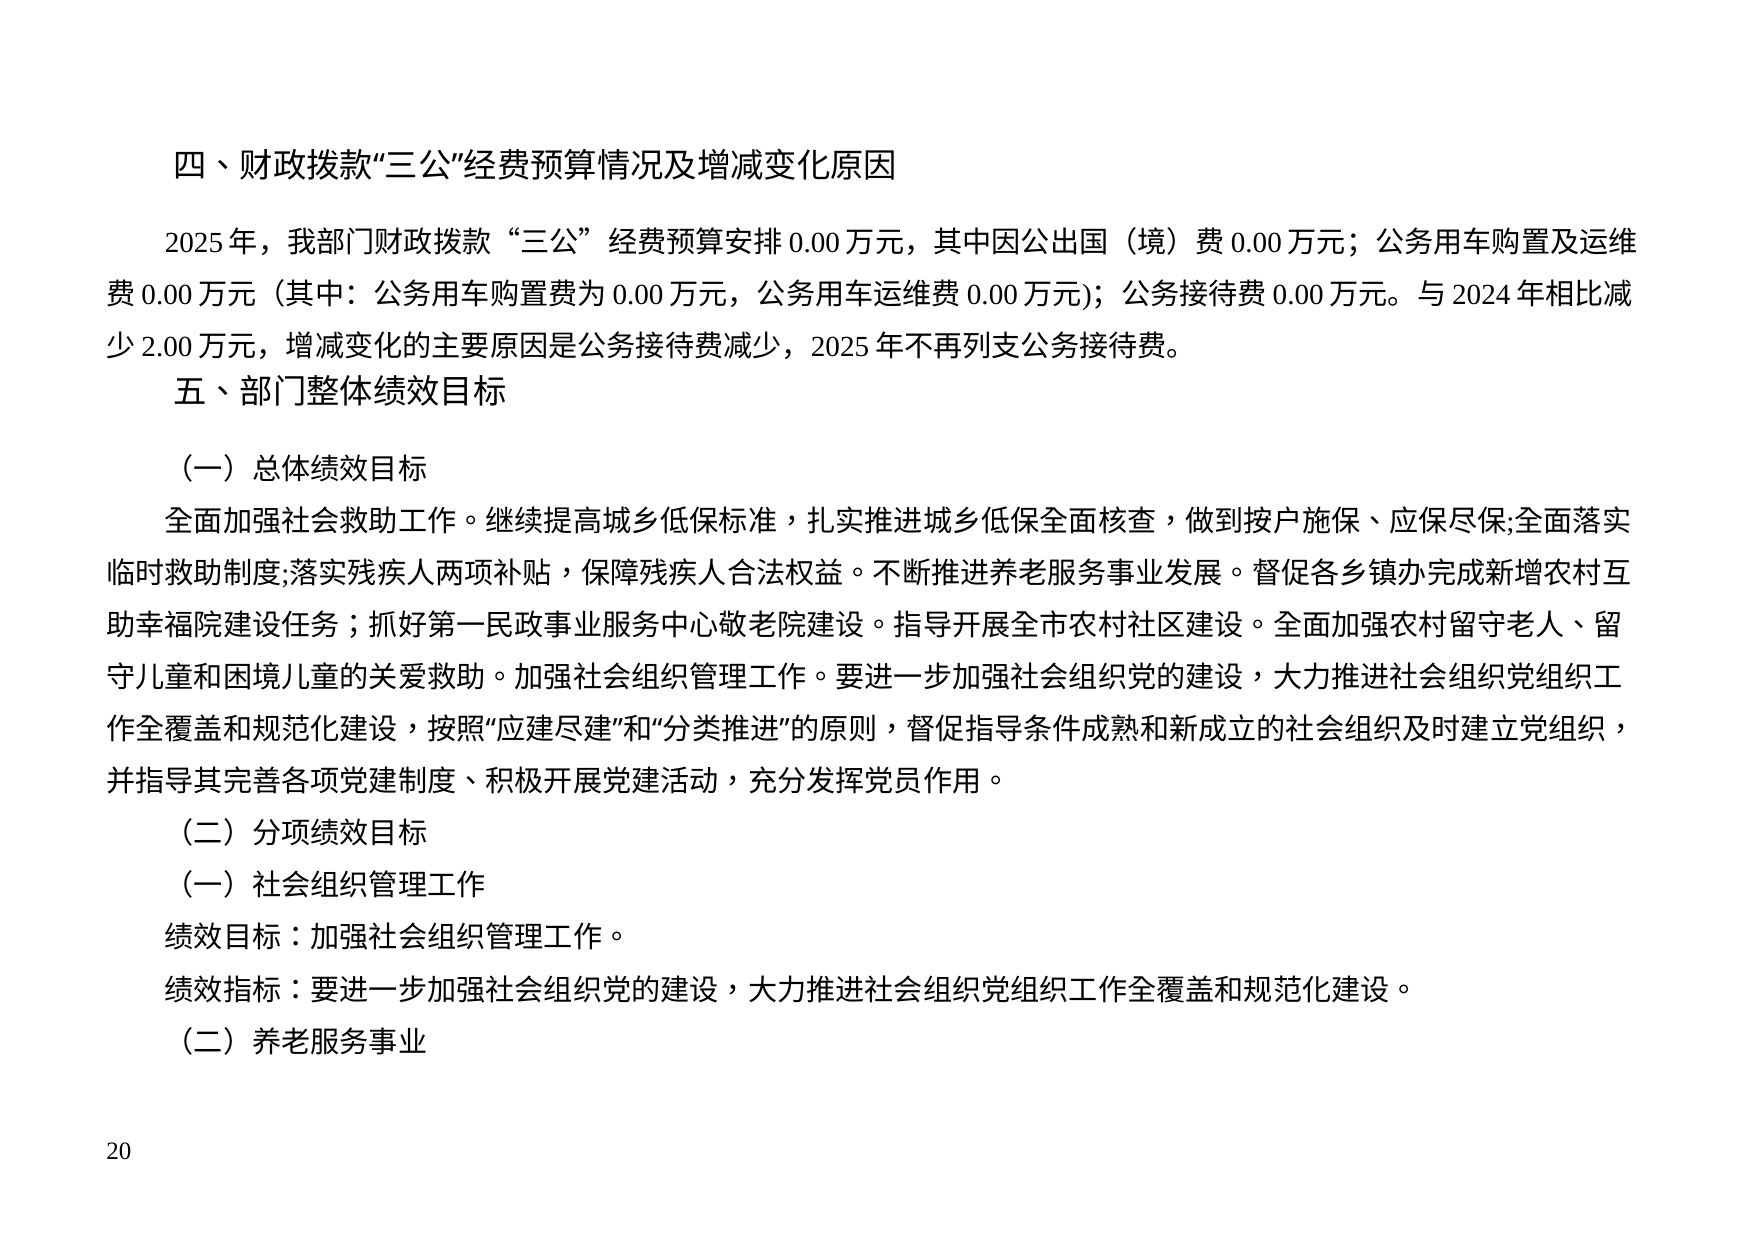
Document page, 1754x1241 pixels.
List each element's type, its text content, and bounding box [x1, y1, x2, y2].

text 全面加强社会救助工作。继续提高城乡低保标准，扎实推进城乡低保全面核查，做到按户施保、应保尽保;全面落实临时救助制度;落实残疾人两项补贴，保障残疾人合法权益。不断推进养老服务事业发展。督促各乡镇办完成新增农村互助幸福院建设任务；抓好第一民政事业服务中心敬老院建设。指导开展全市农村社区建设。全面加强农村留守老人、留守儿童和困境儿童的关爱救助。加强社会组织管理工作。要进一步加强社会组织党的建设，大力推进社会组织党组织工作全覆盖和规范化建设，按照“应建尽建”和“分类推进”的原则，督促指导条件成熟和新成立的社会组织及时建立党组织，并指导其完善各项党建制度、积极开展党建活动，充分发挥党员作用。 [106, 489, 1648, 802]
text （一）总体绩效目标 [106, 437, 1648, 489]
text （二）分项绩效目标 [106, 802, 1648, 854]
text 五、部门整体绩效目标 [106, 368, 1648, 414]
text 2025年，我部门财政拨款“三公”经费预算安排0.00万元，其中因公出国（境）费0.00万元；公务用车购置及运维费0.00万元（其中：公务用车购置费为0.00万元，公务用车运维费0.00万元)；公务接待费0.00万元。与2024年相比减少2.00万元，增减变化的主要原因是公务接待费减少，2025年不再列支公务接待费。 [106, 211, 1648, 367]
text 四、财政拨款“三公”经费预算情况及增减变化原因 [106, 142, 1648, 187]
text （二）养老服务事业 [106, 1010, 1648, 1062]
text 绩效目标：加强社会组织管理工作。 [106, 906, 1648, 958]
text （一）社会组织管理工作 [106, 854, 1648, 906]
text 绩效指标：要进一步加强社会组织党的建设，大力推进社会组织党组织工作全覆盖和规范化建设。 [106, 958, 1648, 1010]
